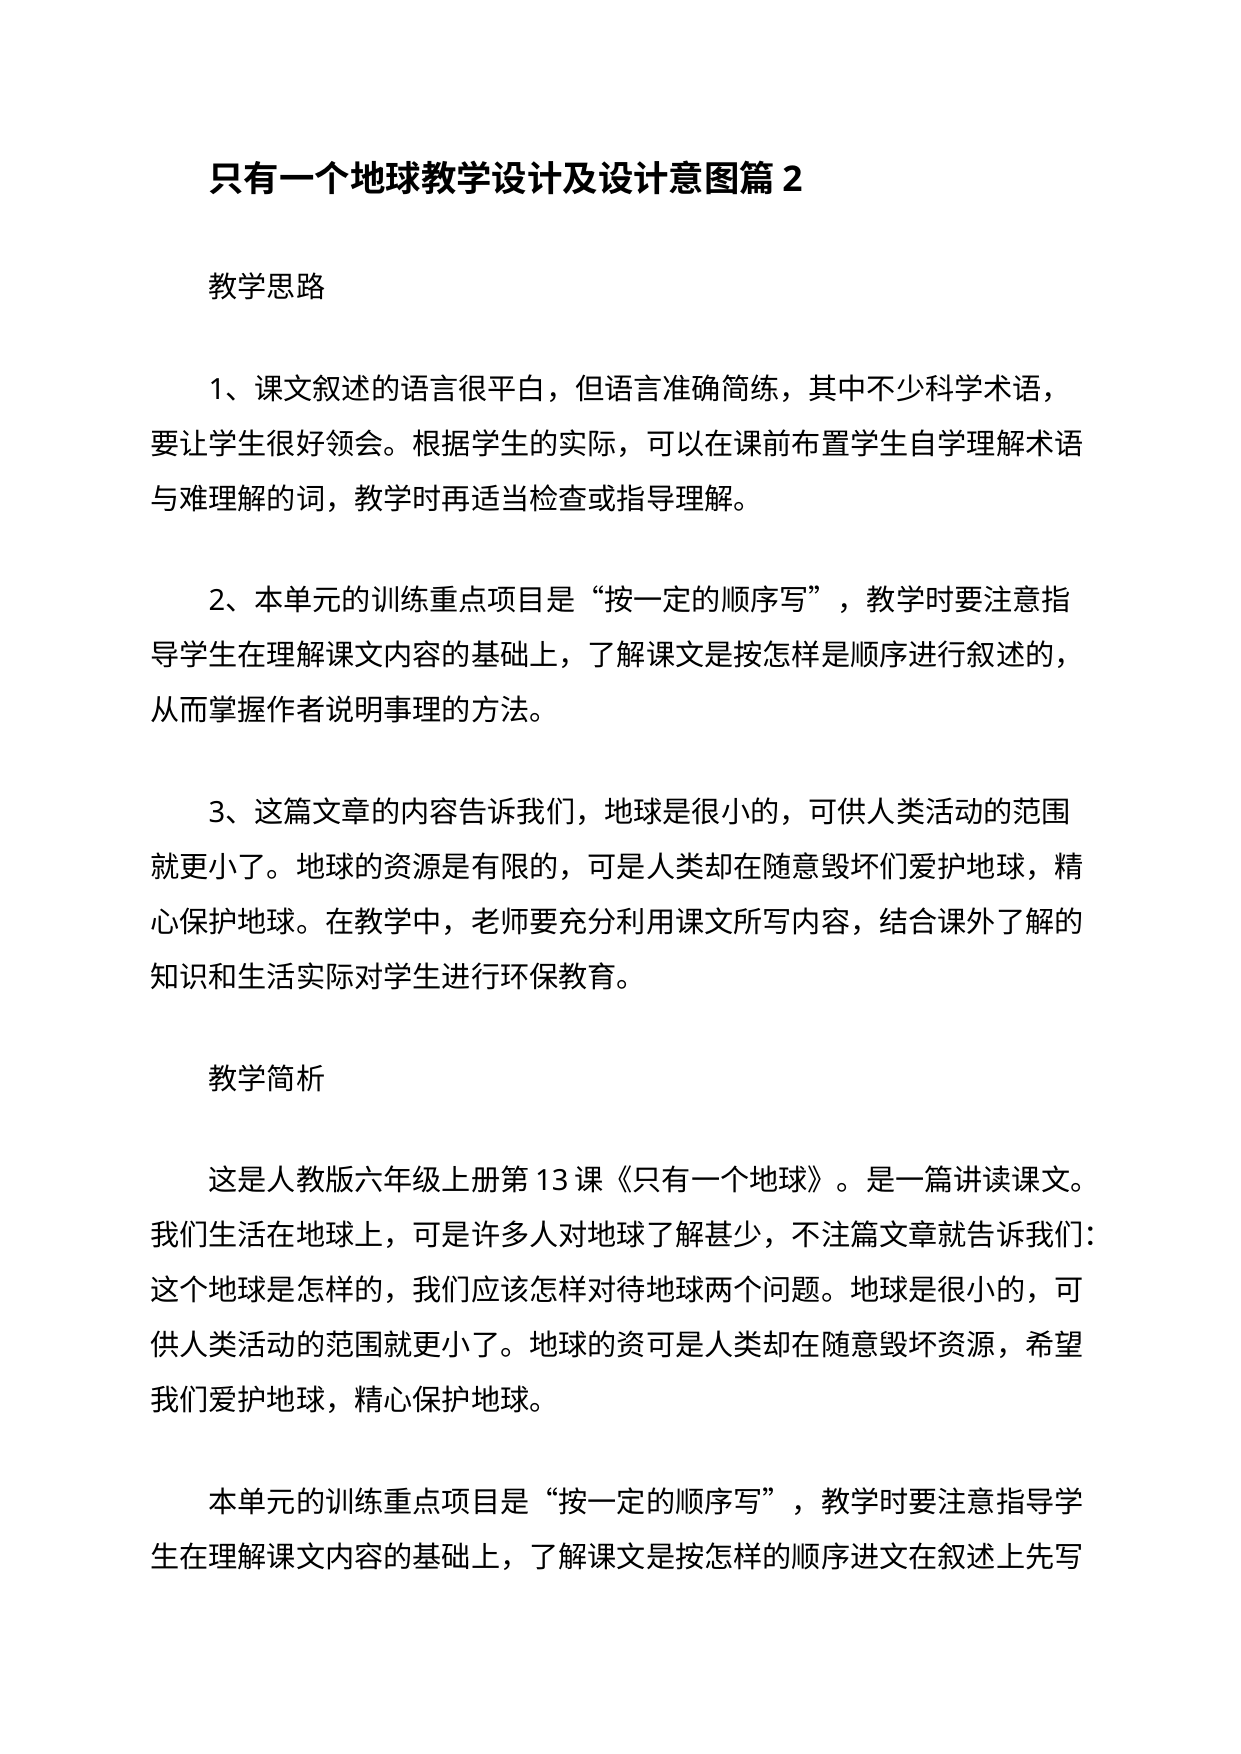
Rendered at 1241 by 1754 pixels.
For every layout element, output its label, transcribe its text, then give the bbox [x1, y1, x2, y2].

text 这是人教版六年级上册第13课《只有一个地球》。是一篇讲读课文。我们生活在地球上，可是许多人对地球了解甚少，不注篇文章就告诉我们：这个地球是怎样的，我们应该怎样对待地球两个问题。地球是很小的，可供人类活动的范围就更小了。地球的资可是人类却在随意毁坏资源，希望我们爱护地球，精心保护地球。 [150, 1157, 1090, 1419]
text 1、课文叙述的语言很平白，但语言准确简练，其中不少科学术语，要让学生很好领会。根据学生的实际，可以在课前布置学生自学理解术语与难理解的词，教学时再适当检查或指导理解。 [150, 365, 1090, 517]
text 教学思路 [150, 263, 1090, 306]
text 3、这篇文章的内容告诉我们，地球是很小的，可供人类活动的范围就更小了。地球的资源是有限的，可是人类却在随意毁坏们爱护地球，精心保护地球。在教学中，老师要充分利用课文所写内容，结合课外了解的知识和生活实际对学生进行环保教育。 [150, 789, 1090, 996]
text 只有一个地球教学设计及设计意图篇2 [150, 150, 1090, 201]
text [150, 1478, 1090, 1576]
text 教学简析 [150, 1055, 1090, 1097]
text 2、本单元的训练重点项目是“按一定的顺序写”，教学时要注意指导学生在理解课文内容的基础上，了解课文是按怎样是顺序进行叙述的，从而掌握作者说明事理的方法。 [150, 577, 1090, 729]
